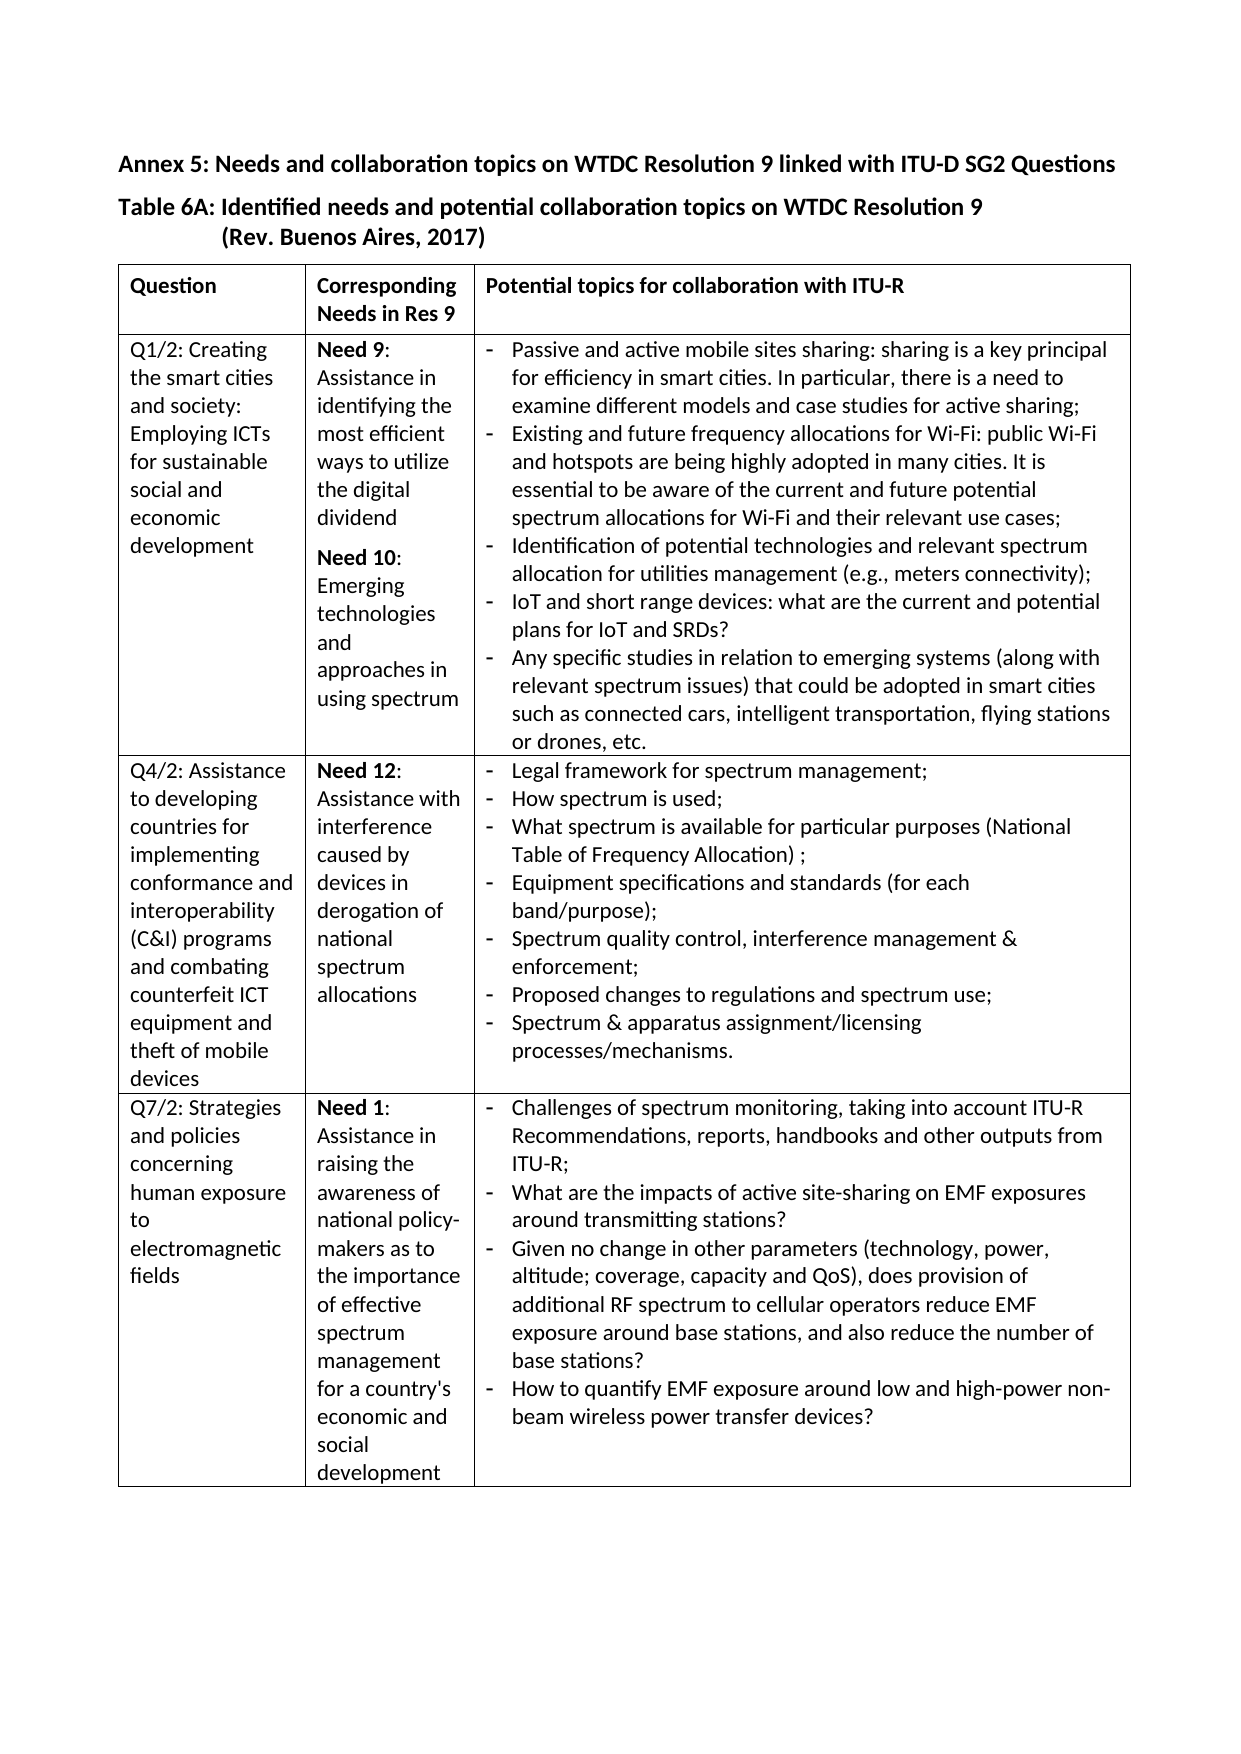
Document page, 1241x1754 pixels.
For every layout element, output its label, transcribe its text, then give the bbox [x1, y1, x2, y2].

table_cell Q4/2: Assistance to developing countries for implementing conformance and interoperability (C&I) programs and combating counterfeit ICT equipment and theft of mobile devices [119, 756, 305, 1092]
table_cell Need 12: Assistance with interference caused by devices in derogation of national spectrum allocations [306, 756, 474, 1092]
table_header Question [119, 265, 305, 334]
text Annex 5: Needs and collaboration topics on WTDC Resolution 9 linked with ITU-D SG2 Questions [118, 148, 1122, 178]
table_cell Q1/2: Creating the smart cities and society: Employing ICTs for sustainable social and economic development [119, 335, 305, 755]
table_header Potential topics for collaboration with ITU-R [475, 265, 1130, 334]
table_cell Q7/2: Strategies and policies concerning human exposure to electromagnetic fields [119, 1094, 305, 1486]
table_cell Need 9: Assistance in identifying the most efficient ways to utilize the digital dividend Need 10: Emerging technologies and approaches in using spectrum [306, 335, 474, 755]
text Table 6A: Identified needs and potential collaboration topics on WTDC Resolution 9 (Rev. Buenos Aires, 2017) [118, 191, 1122, 252]
table_cell Passive and active mobile sites sharing: sharing is a key principal for efficiency in smart cities. In particular, there is a need to examine different models and case studies for active sharing; Existing and future frequency allocations for Wi-Fi: public Wi-Fi and hotspots are being highly adopted in many cities. It is essential to be aware of the current and future potential spectrum allocations for Wi-Fi and their relevant use cases; Identification of potential technologies and relevant spectrum allocation for utilities management (e.g., meters connectivity); IoT and short range devices: what are the current and potential plans for IoT and SRDs? Any specific studies in relation to emerging systems (along with relevant spectrum issues) that could be adopted in smart cities such as connected cars, intelligent transportation, flying stations or drones, etc. [475, 335, 1130, 755]
table_header Corresponding Needs in Res 9 [306, 265, 474, 334]
table_cell Challenges of spectrum monitoring, taking into account ITU-R Recommendations, reports, handbooks and other outputs from ITU-R; What are the impacts of active site-sharing on EMF exposures around transmitting stations? Given no change in other parameters (technology, power, altitude; coverage, capacity and QoS), does provision of additional RF spectrum to cellular operators reduce EMF exposure around base stations, and also reduce the number of base stations? How to quantify EMF exposure around low and high-power non-beam wireless power transfer devices? [475, 1094, 1130, 1486]
table_cell Legal framework for spectrum management; How spectrum is used; What spectrum is available for particular purposes (National Table of Frequency Allocation) ; Equipment specifications and standards (for each band/purpose); Spectrum quality control, interference management & enforcement; Proposed changes to regulations and spectrum use; Spectrum & apparatus assignment/licensing processes/mechanisms. [475, 756, 1130, 1092]
table_cell Need 1: Assistance in raising the awareness of national policy-makers as to the importance of effective spectrum management for a country's economic and social development [306, 1094, 474, 1486]
